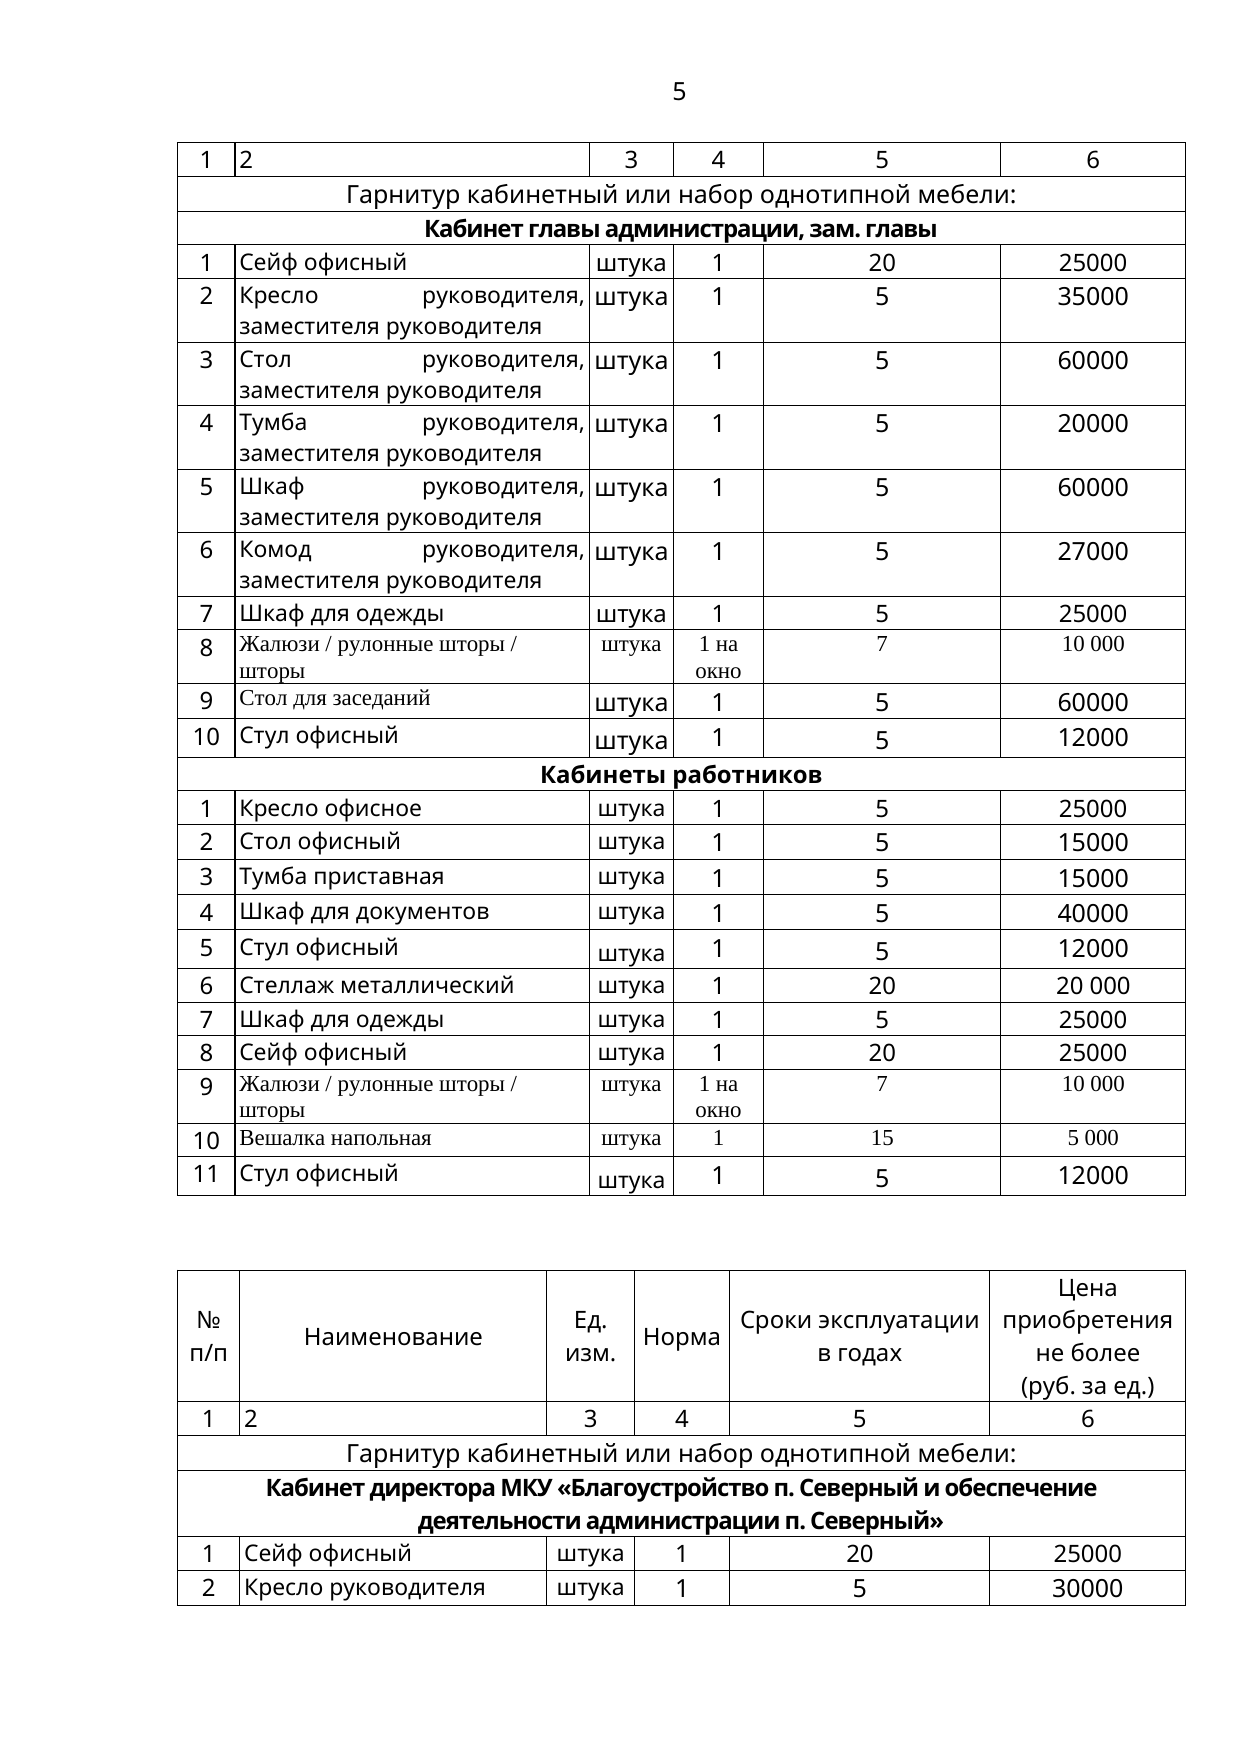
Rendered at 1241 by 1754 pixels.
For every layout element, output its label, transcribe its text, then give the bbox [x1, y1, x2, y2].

table_cell 1 [674, 533, 763, 596]
table_cell штука [590, 969, 673, 1002]
table_cell штука [590, 597, 673, 629]
table_header Наименование [240, 1271, 546, 1401]
table_cell Гарнитур кабинетный или набор однотипной мебели: [178, 177, 1185, 211]
table_cell штука [590, 343, 673, 405]
table_cell 40000 [1001, 895, 1185, 929]
table_cell Стол руководителя, заместителя руководителя [236, 343, 589, 405]
table_cell Гарнитур кабинетный или набор однотипной мебели: [178, 1436, 1185, 1470]
table_header Сроки эксплуатации в годах [730, 1271, 989, 1401]
table_cell 4 [674, 143, 763, 176]
table_cell 11 [178, 1157, 234, 1195]
table_cell 5 [764, 684, 1000, 718]
table_header Норма [635, 1271, 729, 1401]
table_cell Стул офисный [236, 930, 589, 968]
table_cell 15 [764, 1124, 1000, 1156]
table_cell штука [590, 1003, 673, 1035]
table_cell Жалюзи / рулонные шторы / шторы [236, 1070, 589, 1123]
table_cell 1 [178, 245, 234, 278]
table_cell 1 [674, 930, 763, 968]
table_cell 60000 [1001, 470, 1185, 532]
table_cell Сейф офисный [236, 245, 589, 278]
table_cell 5 [764, 1003, 1000, 1035]
table_cell Комод руководителя, заместителя руководителя [236, 533, 589, 596]
table_cell Кабинет директора МКУ «Благоустройство п. Северный и обеспечение деятельности администрации п. Северный» [178, 1471, 1185, 1536]
table_cell 20 000 [1001, 969, 1185, 1002]
table_cell 8 [178, 1036, 234, 1069]
table_cell Шкаф для одежды [236, 597, 589, 629]
table_cell 1 на окно [674, 1070, 763, 1123]
table_cell 5 [764, 597, 1000, 629]
table_cell 5 [764, 279, 1000, 342]
table_cell 5 [730, 1402, 989, 1435]
table_cell Шкаф для одежды [236, 1003, 589, 1035]
table_cell штука [590, 406, 673, 469]
table_cell 1 [178, 791, 234, 824]
table_cell 1 [674, 825, 763, 859]
table_cell штука [590, 279, 673, 342]
table_cell штука [590, 825, 673, 859]
table_cell 15000 [1001, 825, 1185, 859]
table_cell 1 [674, 1157, 763, 1195]
table_cell 2 [240, 1402, 546, 1435]
table_cell штука [590, 684, 673, 718]
table_cell 7 [764, 630, 1000, 683]
table_cell 1 [674, 1124, 763, 1156]
table_cell 1 [635, 1537, 729, 1570]
table_cell 20 [764, 1036, 1000, 1069]
table_cell штука [590, 1124, 673, 1156]
table_cell Стеллаж металлический [236, 969, 589, 1002]
table_cell 2 [178, 1571, 239, 1605]
table_cell 1 [674, 969, 763, 1002]
table_cell 7 [764, 1070, 1000, 1123]
table_cell 60000 [1001, 684, 1185, 718]
table_cell 5 [764, 930, 1000, 968]
table_cell штука [590, 630, 673, 683]
table_cell 6 [1001, 143, 1185, 176]
table_cell 35000 [1001, 279, 1185, 342]
table_cell 10 [178, 1124, 234, 1156]
table_cell 1 [674, 406, 763, 469]
table_cell Кабинеты работников [178, 758, 1185, 790]
table_cell 25000 [1001, 597, 1185, 629]
table_cell 1 [178, 143, 234, 176]
table_cell 12000 [1001, 719, 1185, 757]
table_cell 3 [178, 343, 234, 405]
table_cell 2 [178, 825, 234, 859]
table_cell Кабинет главы администрации, зам. главы [178, 212, 1185, 244]
table_cell 5 [764, 719, 1000, 757]
table_cell 5 [764, 791, 1000, 824]
table_cell 4 [635, 1402, 729, 1435]
table_cell 15000 [1001, 860, 1185, 894]
table_cell 1 [635, 1571, 729, 1605]
table_cell 5 [764, 825, 1000, 859]
table_cell 5 [764, 470, 1000, 532]
table_cell 10 [178, 719, 234, 757]
table_cell 25000 [1001, 1036, 1185, 1069]
table_cell Шкаф для документов [236, 895, 589, 929]
table_cell Шкаф руководителя, заместителя руководителя [236, 470, 589, 532]
table_cell 4 [178, 406, 234, 469]
table_cell 5 [764, 143, 1000, 176]
table_cell 5 [764, 895, 1000, 929]
table_cell 6 [990, 1402, 1185, 1435]
table_cell 9 [178, 1070, 234, 1123]
table_cell Стол для заседаний [236, 684, 589, 718]
table_cell штука [590, 533, 673, 596]
table_cell 3 [547, 1402, 634, 1435]
table_cell 2 [178, 279, 234, 342]
table_cell Тумба приставная [236, 860, 589, 894]
table_cell 1 [674, 597, 763, 629]
table_cell 5 [764, 406, 1000, 469]
table_cell 5 [764, 1157, 1000, 1195]
table_cell Вешалка напольная [236, 1124, 589, 1156]
table_cell штука [590, 1070, 673, 1123]
table_cell 25000 [1001, 245, 1185, 278]
table_cell Тумба руководителя, заместителя руководителя [236, 406, 589, 469]
table_cell Кресло руководителя [240, 1571, 546, 1605]
table_cell 25000 [1001, 1003, 1185, 1035]
table_cell 1 [674, 343, 763, 405]
table_cell 1 [178, 1537, 239, 1570]
table_cell 12000 [1001, 1157, 1185, 1195]
table_cell штука [590, 719, 673, 757]
table_cell 2 [236, 143, 589, 176]
table_cell 5 [178, 470, 234, 532]
table_cell штука [590, 860, 673, 894]
table_cell штука [547, 1571, 634, 1605]
table_cell 3 [178, 860, 234, 894]
table_cell штука [590, 895, 673, 929]
table_cell 1 [178, 1402, 239, 1435]
table_cell 5 [764, 343, 1000, 405]
table_cell 20 [764, 969, 1000, 1002]
table_cell штука [590, 1157, 673, 1195]
table_cell штука [590, 791, 673, 824]
table_cell 25000 [1001, 791, 1185, 824]
table_cell 6 [178, 533, 234, 596]
table_cell Стул офисный [236, 719, 589, 757]
table_cell 20000 [1001, 406, 1185, 469]
table_cell штука [590, 1036, 673, 1069]
table_cell 7 [178, 1003, 234, 1035]
table_cell 5 000 [1001, 1124, 1185, 1156]
table_cell 5 [764, 533, 1000, 596]
table_cell Сейф офисный [240, 1537, 546, 1570]
table_cell Жалюзи / рулонные шторы / шторы [236, 630, 589, 683]
table_cell Сейф офисный [236, 1036, 589, 1069]
table_cell 60000 [1001, 343, 1185, 405]
table_cell 1 [674, 245, 763, 278]
table_cell 1 [674, 895, 763, 929]
table_cell Стол офисный [236, 825, 589, 859]
table_cell 12000 [1001, 930, 1185, 968]
table_cell 20 [764, 245, 1000, 278]
table_cell 1 [674, 1003, 763, 1035]
table_header Цена приобретения не более (руб. за ед.) [990, 1271, 1185, 1401]
table_cell 30000 [990, 1571, 1185, 1605]
table_cell 4 [178, 895, 234, 929]
table_cell штука [590, 930, 673, 968]
table_cell Кресло офисное [236, 791, 589, 824]
table_cell 10 000 [1001, 630, 1185, 683]
table_header № п/п [178, 1271, 239, 1401]
table_cell 1 [674, 860, 763, 894]
table_cell 5 [178, 930, 234, 968]
table_cell 10 000 [1001, 1070, 1185, 1123]
table_cell 6 [178, 969, 234, 1002]
table_header Ед. изм. [547, 1271, 634, 1401]
table_cell 1 [674, 470, 763, 532]
table_cell штука [590, 245, 673, 278]
table_cell Стул офисный [236, 1157, 589, 1195]
table_cell 9 [178, 684, 234, 718]
table_cell 8 [178, 630, 234, 683]
table_cell Кресло руководителя, заместителя руководителя [236, 279, 589, 342]
table_cell 5 [764, 860, 1000, 894]
table_cell штука [547, 1537, 634, 1570]
table_cell 7 [178, 597, 234, 629]
table_cell 1 [674, 1036, 763, 1069]
table_cell 1 [674, 684, 763, 718]
table_cell 25000 [990, 1537, 1185, 1570]
table_cell 1 [674, 791, 763, 824]
table_cell 5 [730, 1571, 989, 1605]
table_cell 1 [674, 279, 763, 342]
table_cell 1 на окно [674, 630, 763, 683]
table_cell 20 [730, 1537, 989, 1570]
table_cell 1 [674, 719, 763, 757]
table_cell 3 [590, 143, 673, 176]
table_cell штука [590, 470, 673, 532]
table_cell 27000 [1001, 533, 1185, 596]
